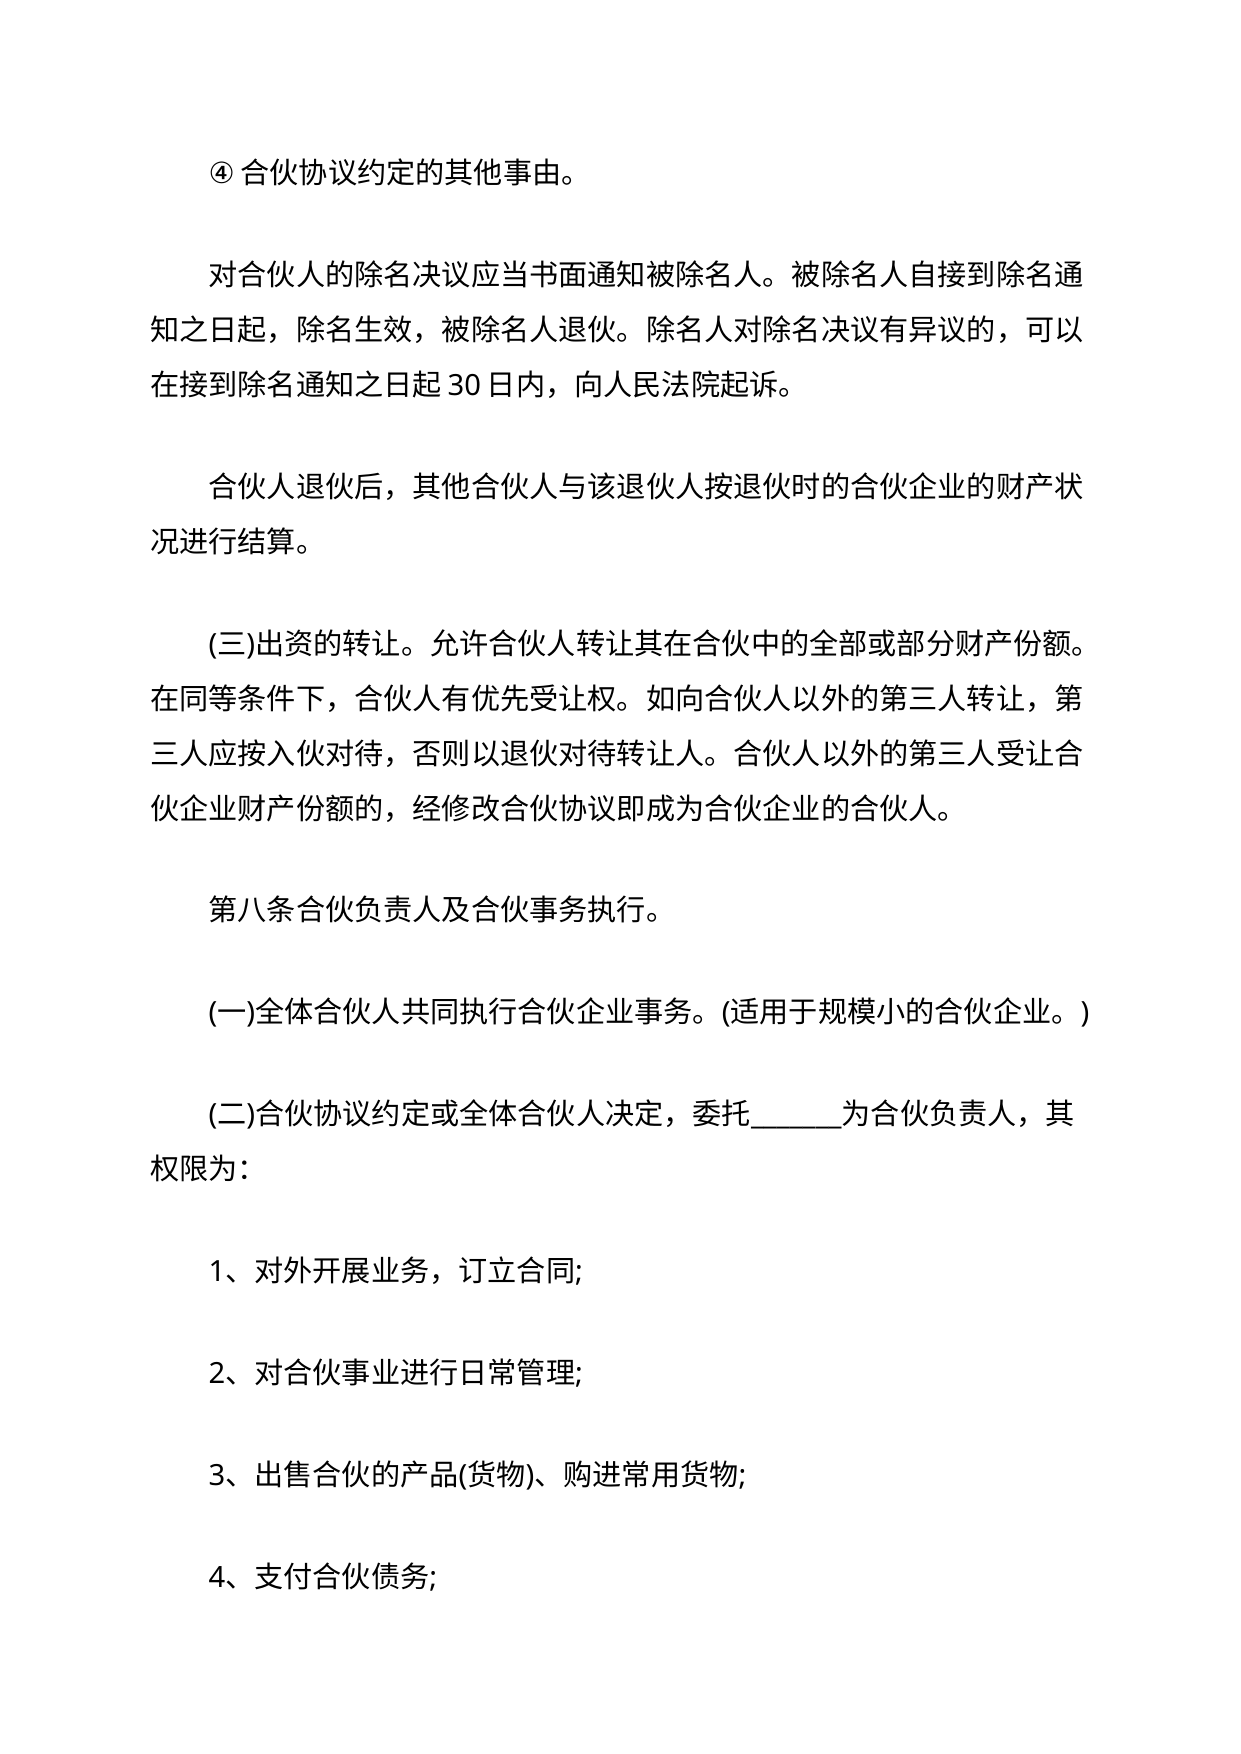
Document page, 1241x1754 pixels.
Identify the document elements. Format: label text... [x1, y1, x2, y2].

text 对合伙人的除名决议应当书面通知被除名人。被除名人自接到除名通知之日起，除名生效，被除名人退伙。除名人对除名决议有异议的，可以在接到除名通知之日起30日内，向人民法院起诉。 [150, 252, 1090, 404]
text (三)出资的转让。允许合伙人转让其在合伙中的全部或部分财产份额。在同等条件下，合伙人有优先受让权。如向合伙人以外的第三人转让，第三人应按入伙对待，否则以退伙对待转让人。合伙人以外的第三人受让合伙企业财产份额的，经修改合伙协议即成为合伙企业的合伙人。 [150, 620, 1090, 827]
text 1、对外开展业务，订立合同; [150, 1247, 1090, 1290]
text 2、对合伙事业进行日常管理; [150, 1349, 1090, 1392]
text (二)合伙协议约定或全体合伙人决定，委托_______为合伙负责人，其权限为： [150, 1091, 1090, 1188]
text 3、出售合伙的产品(货物)、购进常用货物; [150, 1451, 1090, 1494]
text 第八条合伙负责人及合伙事务执行。 [150, 887, 1090, 929]
text ④合伙协议约定的其他事由。 [150, 150, 1090, 192]
text (一)全体合伙人共同执行合伙企业事务。(适用于规模小的合伙企业。) [150, 989, 1090, 1031]
text 合伙人退伙后，其他合伙人与该退伙人按退伙时的合伙企业的财产状况进行结算。 [150, 464, 1090, 561]
text 4、支付合伙债务; [150, 1553, 1090, 1596]
